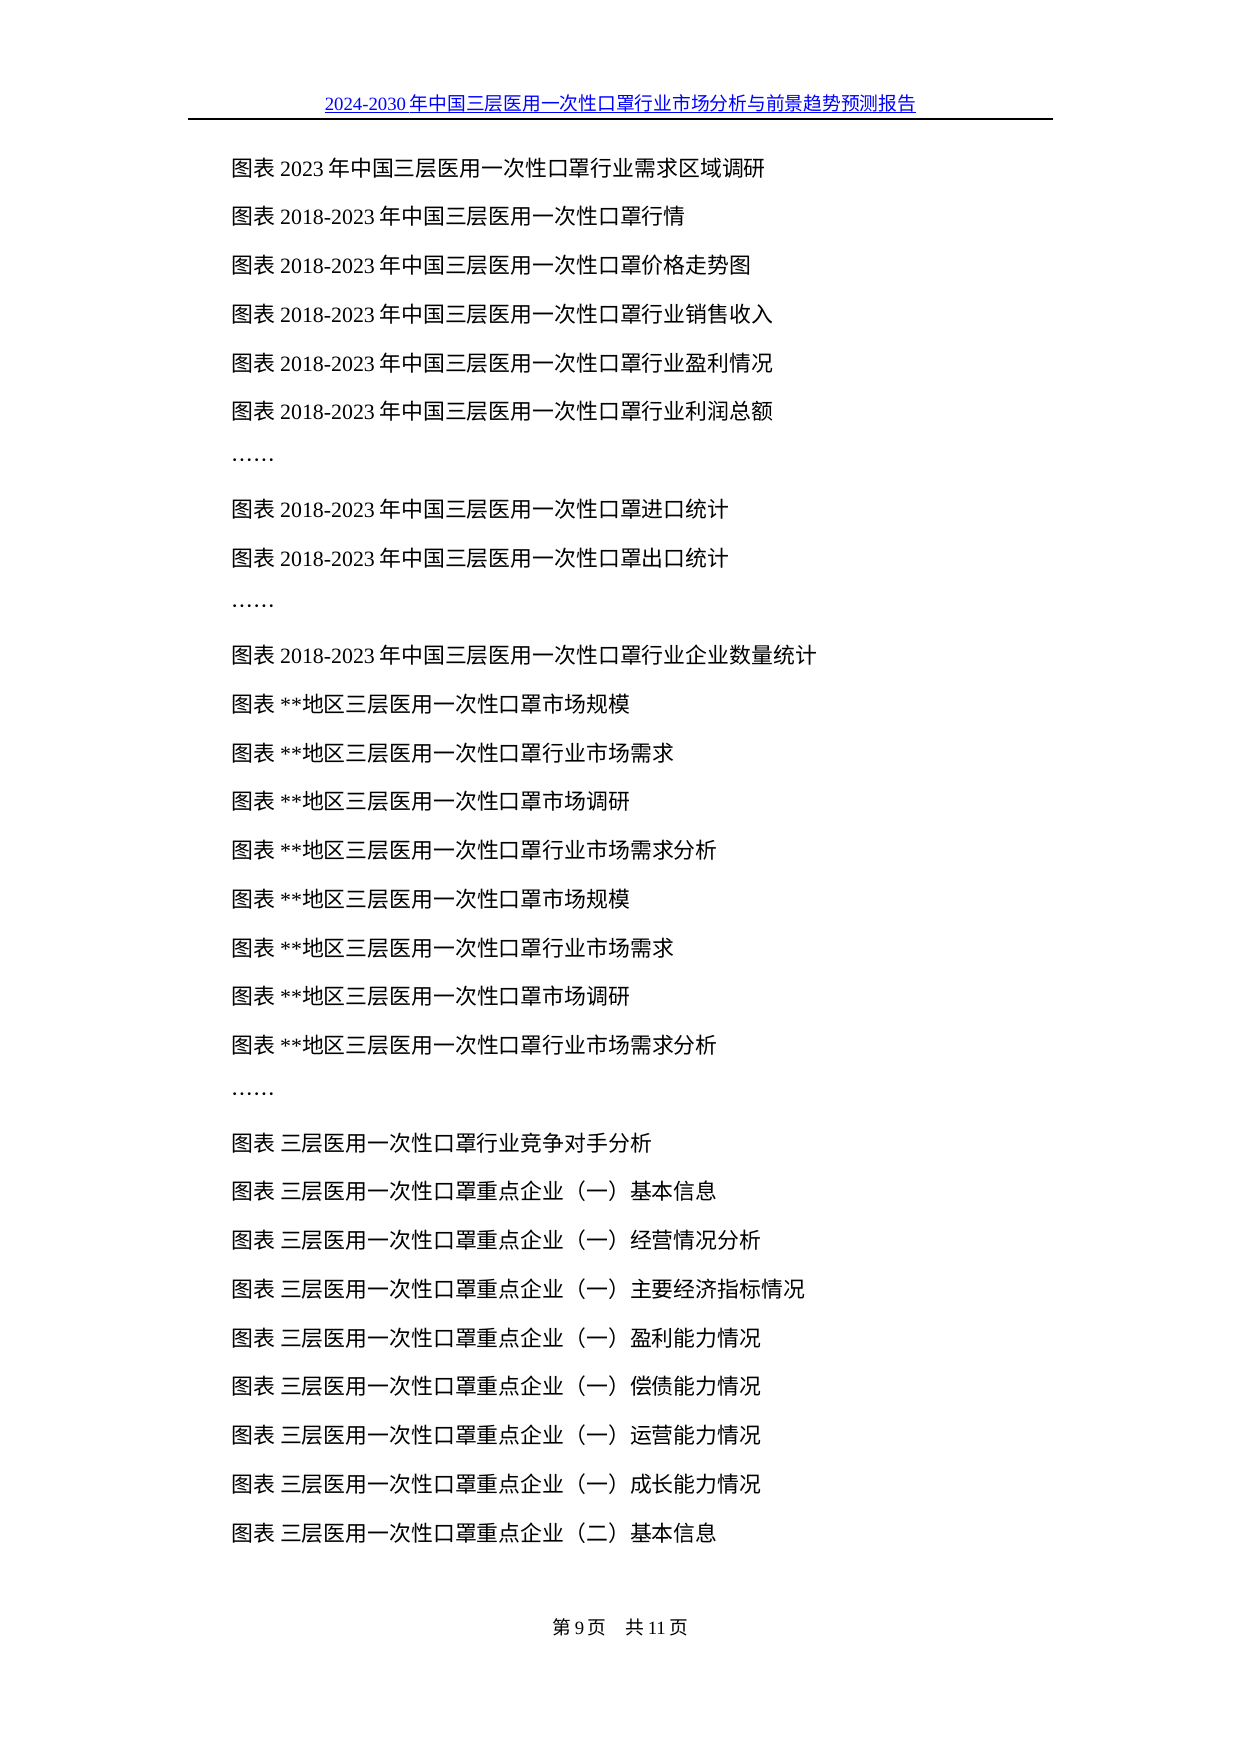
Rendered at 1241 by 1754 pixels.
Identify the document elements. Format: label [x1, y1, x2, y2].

text [187, 150, 1053, 1548]
